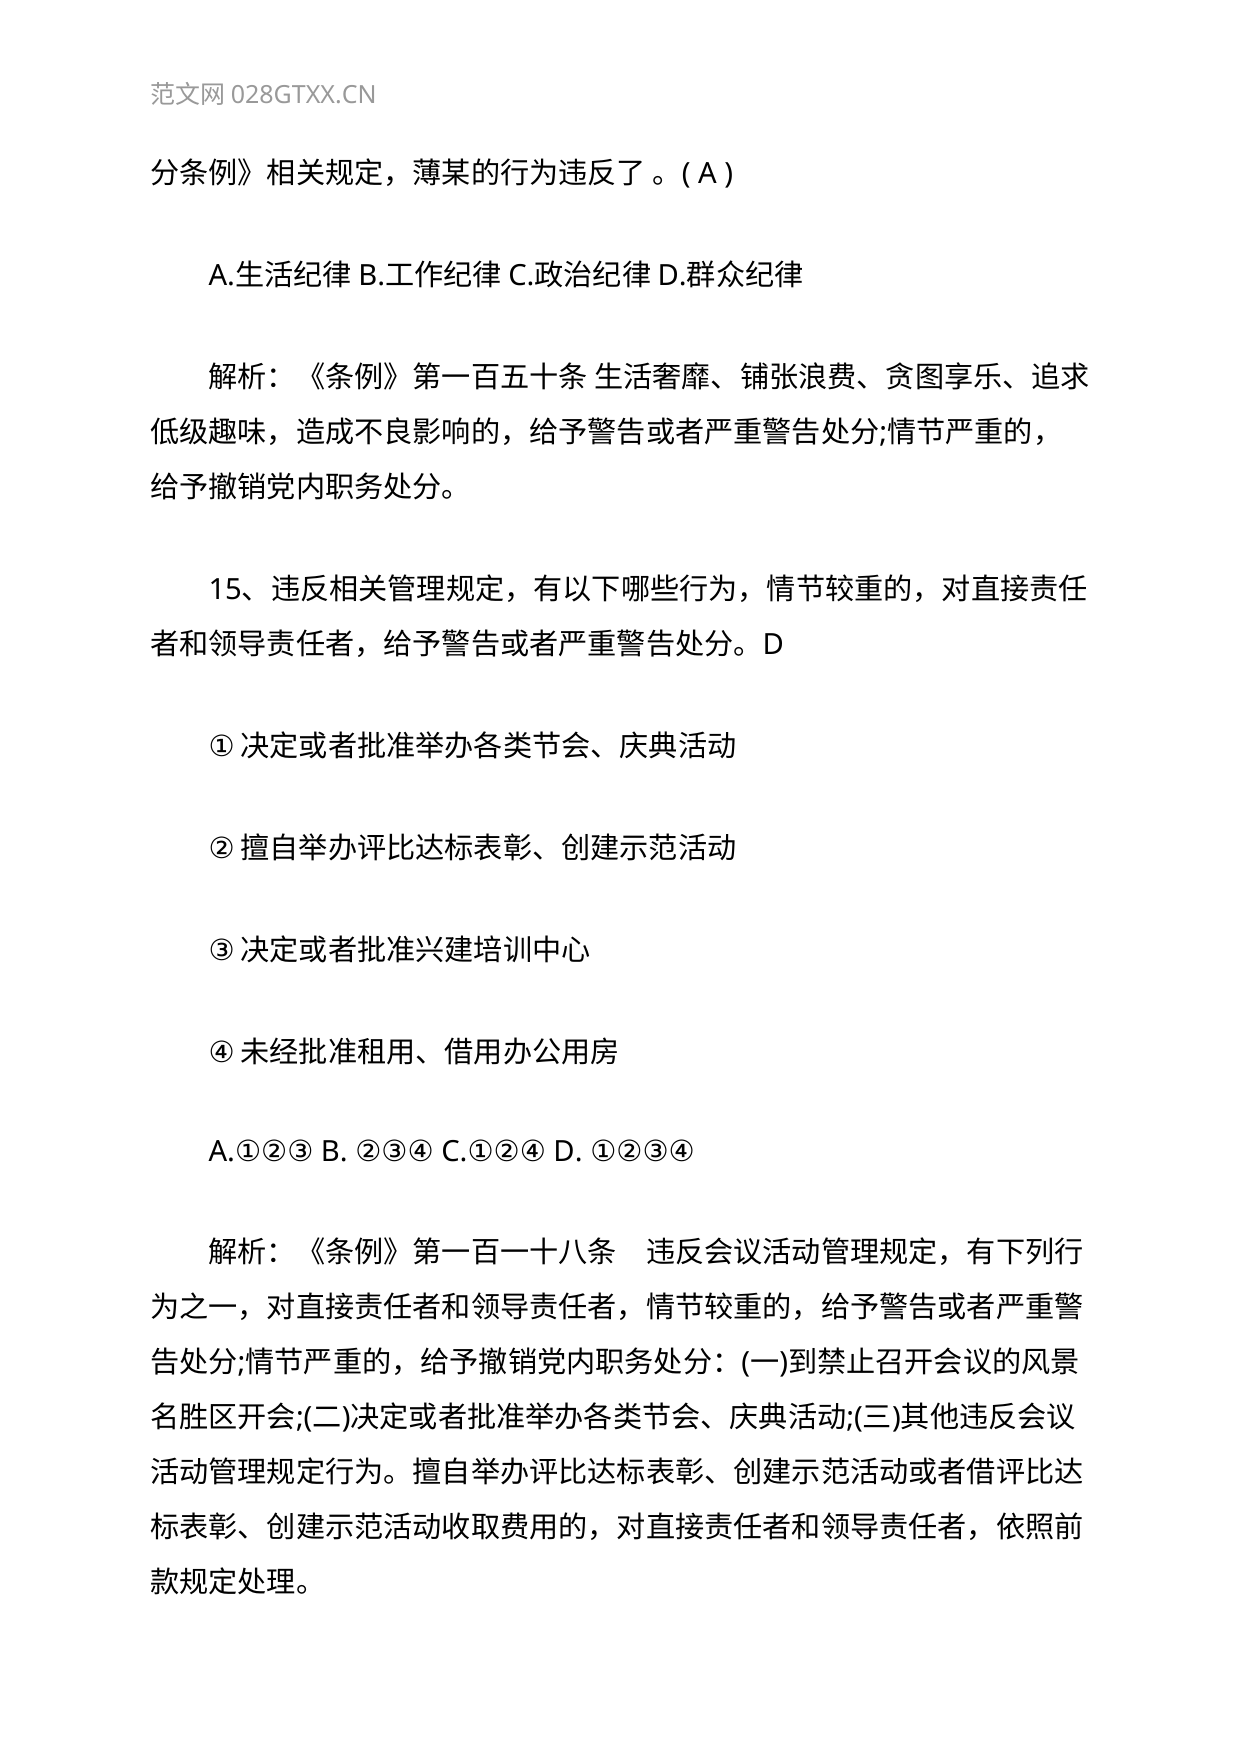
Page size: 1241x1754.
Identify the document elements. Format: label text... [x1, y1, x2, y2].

text ③决定或者批准兴建培训中心 [150, 927, 1090, 969]
text A.生活纪律 B.工作纪律 C.政治纪律 D.群众纪律 [150, 252, 1090, 294]
text A.①②③ B. ②③④ C.①②④ D. ①②③④ [150, 1131, 1090, 1170]
text ①决定或者批准举办各类节会、庆典活动 [150, 723, 1090, 765]
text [150, 150, 1090, 192]
text ④未经批准租用、借用办公用房 [150, 1028, 1090, 1071]
text 15、违反相关管理规定，有以下哪些行为，情节较重的，对直接责任者和领导责任者，给予警告或者严重警告处分。D [150, 566, 1090, 663]
text 解析：《条例》第一百一十八条 违反会议活动管理规定，有下列行为之一，对直接责任者和领导责任者，情节较重的，给予警告或者严重警告处分;情节严重的，给予撤销党内职务处分：(一)到禁止召开会议的风景名胜区开会;(二)决定或者批准举办各类节会、庆典活动;(三)其他违反会议活动管理规定行为。擅自举办评比达标表彰、创建示范活动或者借评比达标表彰、创建示范活动收取费用的，对直接责任者和领导责任者，依照前款规定处理。 [150, 1229, 1090, 1601]
text ②擅自举办评比达标表彰、创建示范活动 [150, 824, 1090, 867]
text 解析：《条例》第一百五十条 生活奢靡、铺张浪费、贪图享乐、追求低级趣味，造成不良影响的，给予警告或者严重警告处分;情节严重的，给予撤销党内职务处分。 [150, 354, 1090, 506]
